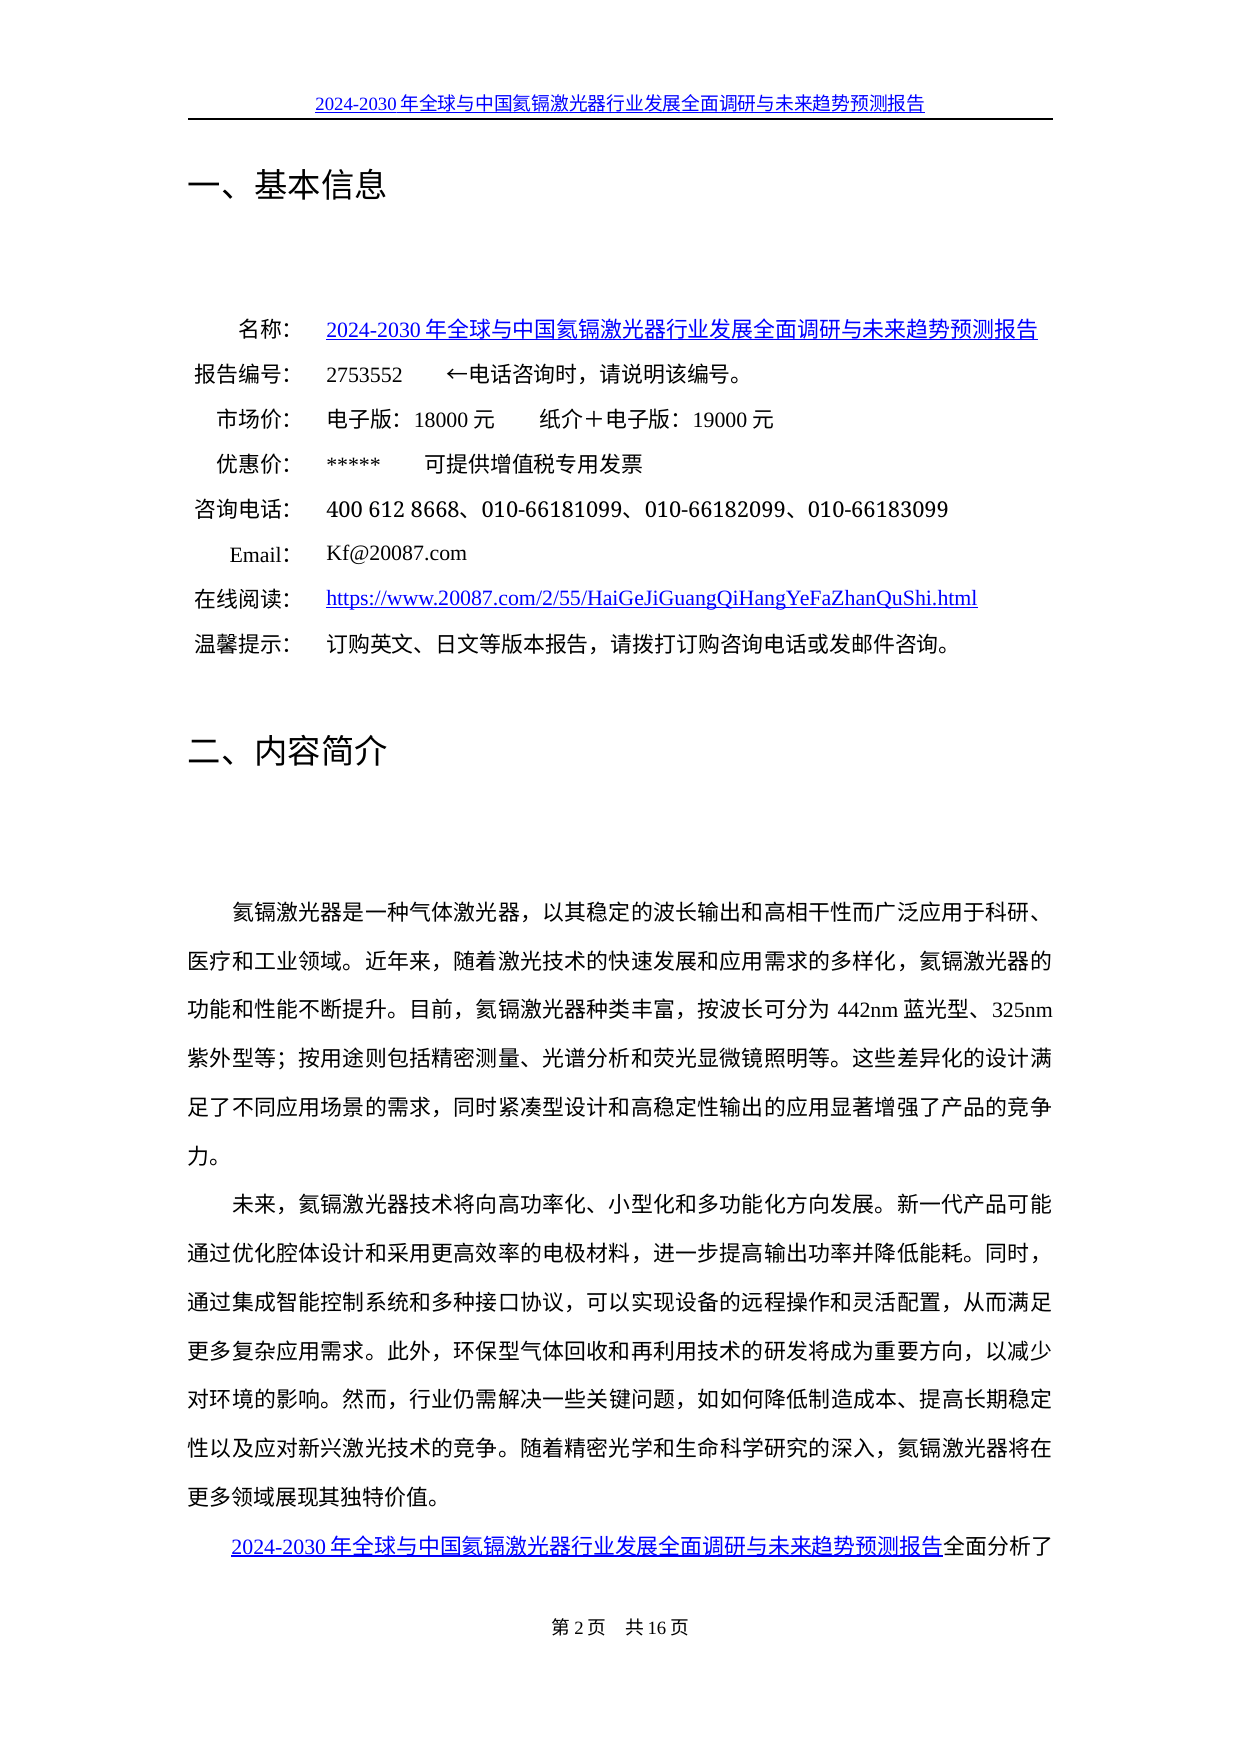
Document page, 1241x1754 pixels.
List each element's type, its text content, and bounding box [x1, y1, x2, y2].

title 一、基本信息 [187, 150, 1053, 215]
table_cell 2753552 ←电话咨询时，请说明该编号。 [315, 357, 1073, 402]
table_cell [315, 582, 1073, 627]
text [187, 894, 1053, 1561]
table_cell Email： [167, 537, 315, 582]
table_cell 电子版：18000 元 纸介＋电子版：19000 元 [315, 402, 1073, 447]
table_cell Kf@20087.com [315, 537, 1073, 582]
table_cell 在线阅读： [167, 582, 315, 627]
table_header 2024-2030年全球与中国氦镉激光器行业发展全面调研与未来趋势预测报告 [315, 312, 1073, 357]
table_cell ***** 可提供增值税专用发票 [315, 447, 1073, 492]
table_cell 优惠价： [167, 447, 315, 492]
table_cell 市场价： [167, 402, 315, 447]
table_cell 报告编号： [167, 357, 315, 402]
table_header 名称： [167, 312, 315, 357]
table_cell 咨询电话： [167, 492, 315, 537]
table_cell 订购英文、日文等版本报告，请拨打订购咨询电话或发邮件咨询。 [315, 627, 1073, 672]
table_cell 温馨提示： [167, 627, 315, 672]
table_cell 400 612 8668、010-66181099、010-66182099、010-66183099 [315, 492, 1073, 537]
title 二、内容简介 [187, 717, 1053, 782]
